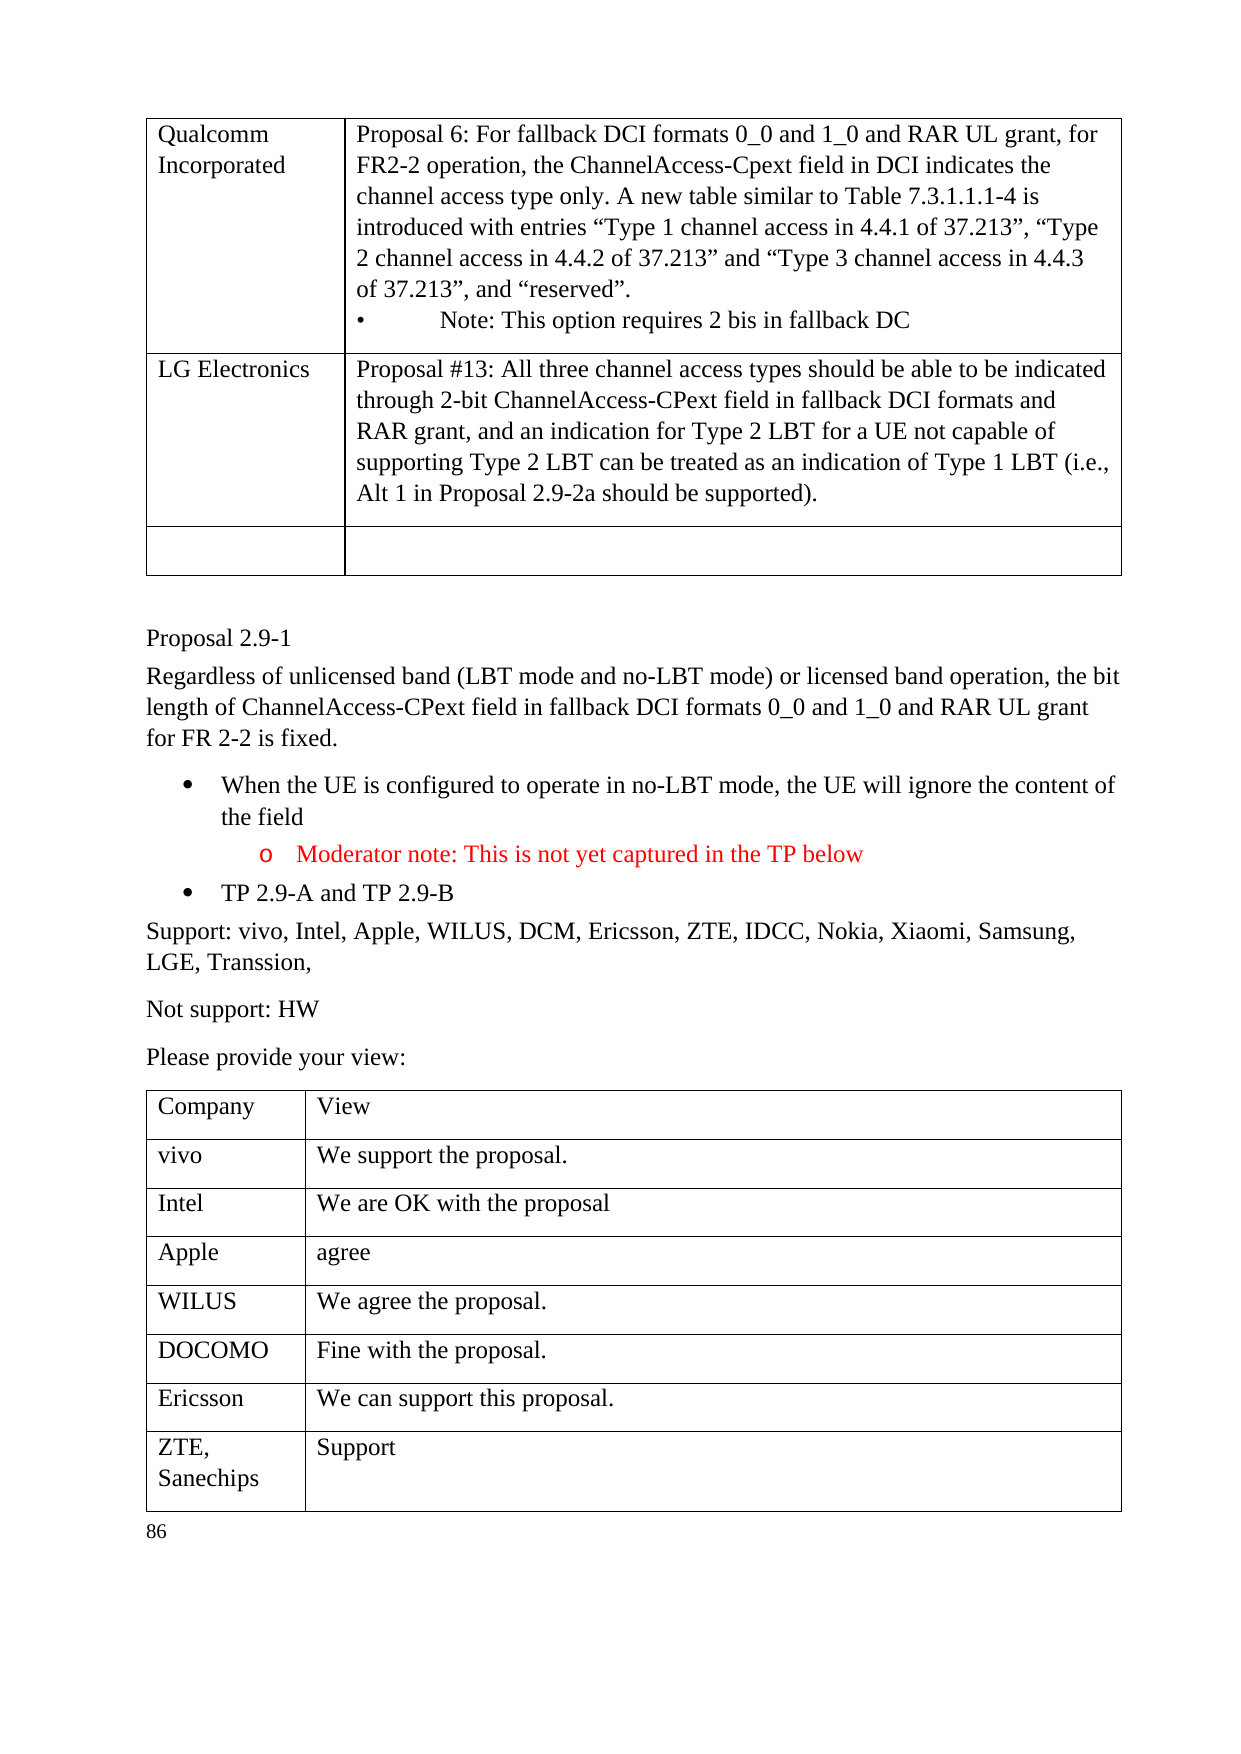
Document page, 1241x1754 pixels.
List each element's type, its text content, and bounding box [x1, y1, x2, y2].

table_cell Proposal 6: For fallback DCI formats 0_0 and 1_0 and RAR UL grant, for FR2-2 operation, the ChannelAccess-Cpext field in DCI indicates the channel access type only. A new table similar to Table 7.3.1.1.1-4 is introduced with entries “Type 1 channel access in 4.4.1 of 37.213”, “Type 2 channel access in 4.4.2 of 37.213” and “Type 3 channel access in 4.4.3 of 37.213”, and “reserved”. • Note: This option requires 2 bis in fallback DC [346, 119, 1121, 353]
table_cell [346, 527, 1121, 575]
table_cell Ericsson [147, 1384, 305, 1431]
text Support: vivo, Intel, Apple, WILUS, DCM, Ericsson, ZTE, IDCC, Nokia, Xiaomi, Samsung, LGE, Transsion, [146, 916, 1122, 976]
list TP 2.9-A and TP 2.9-B [183, 878, 1122, 907]
text Proposal 2.9-1 [146, 623, 1122, 652]
table_cell vivo [147, 1140, 305, 1187]
table_cell Proposal #13: All three channel access types should be able to be indicated through 2-bit ChannelAccess-CPext field in fallback DCI formats and RAR grant, and an indication for Type 2 LBT for a UE not capable of supporting Type 2 LBT can be treated as an indication of Type 1 LBT (i.e., Alt 1 in Proposal 2.9-2a should be supported). [346, 354, 1121, 526]
table_cell We agree the proposal. [306, 1286, 1121, 1334]
table_cell Intel [147, 1189, 305, 1236]
list When the UE is configured to operate in no-LBT mode, the UE will ignore the content of the field [183, 771, 1122, 830]
table_cell Apple [147, 1237, 305, 1285]
table_cell We support the proposal. [306, 1140, 1121, 1187]
table_cell Qualcomm Incorporated [147, 119, 344, 353]
table_header Company [147, 1091, 305, 1139]
table_cell We are OK with the proposal [306, 1189, 1121, 1236]
table_cell We can support this proposal. [306, 1384, 1121, 1431]
list Moderator note: This is not yet captured in the TP below [258, 839, 1122, 870]
table_cell Support [306, 1432, 1121, 1511]
text Please provide your view: [146, 1042, 1122, 1071]
table_cell agree [306, 1237, 1121, 1285]
table_cell Fine with the proposal. [306, 1335, 1121, 1382]
text Regardless of unlicensed band (LBT mode and no-LBT mode) or licensed band operation, the bit length of ChannelAccess-CPext field in fallback DCI formats 0_0 and 1_0 and RAR UL grant for FR 2-2 is fixed. [146, 661, 1122, 752]
table_cell ZTE, Sanechips [147, 1432, 305, 1511]
table_cell [147, 527, 344, 575]
text Not support: HW [146, 994, 1122, 1023]
table_cell DOCOMO [147, 1335, 305, 1382]
table_cell LG Electronics [147, 354, 344, 526]
table_cell WILUS [147, 1286, 305, 1334]
table_header View [306, 1091, 1121, 1139]
